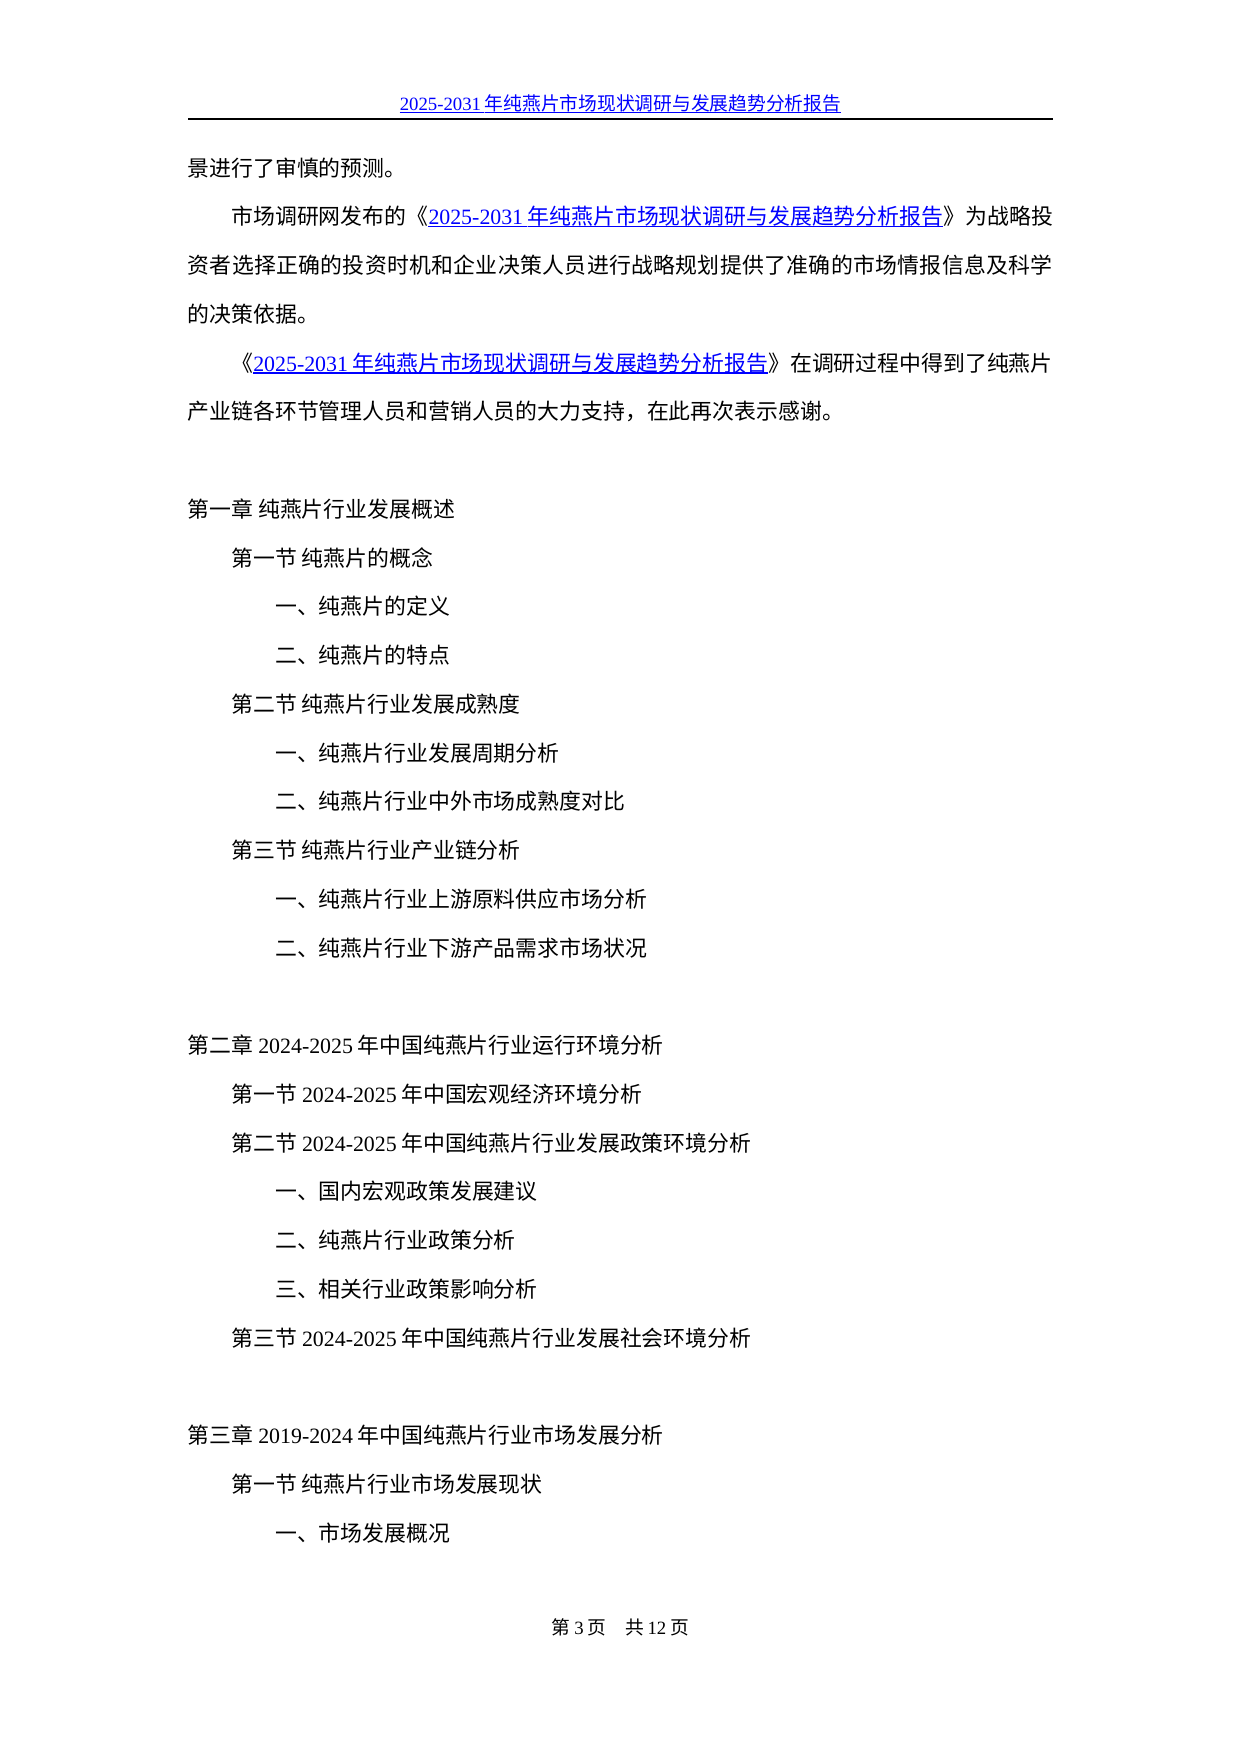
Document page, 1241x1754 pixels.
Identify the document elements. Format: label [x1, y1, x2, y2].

text [187, 150, 1053, 1548]
